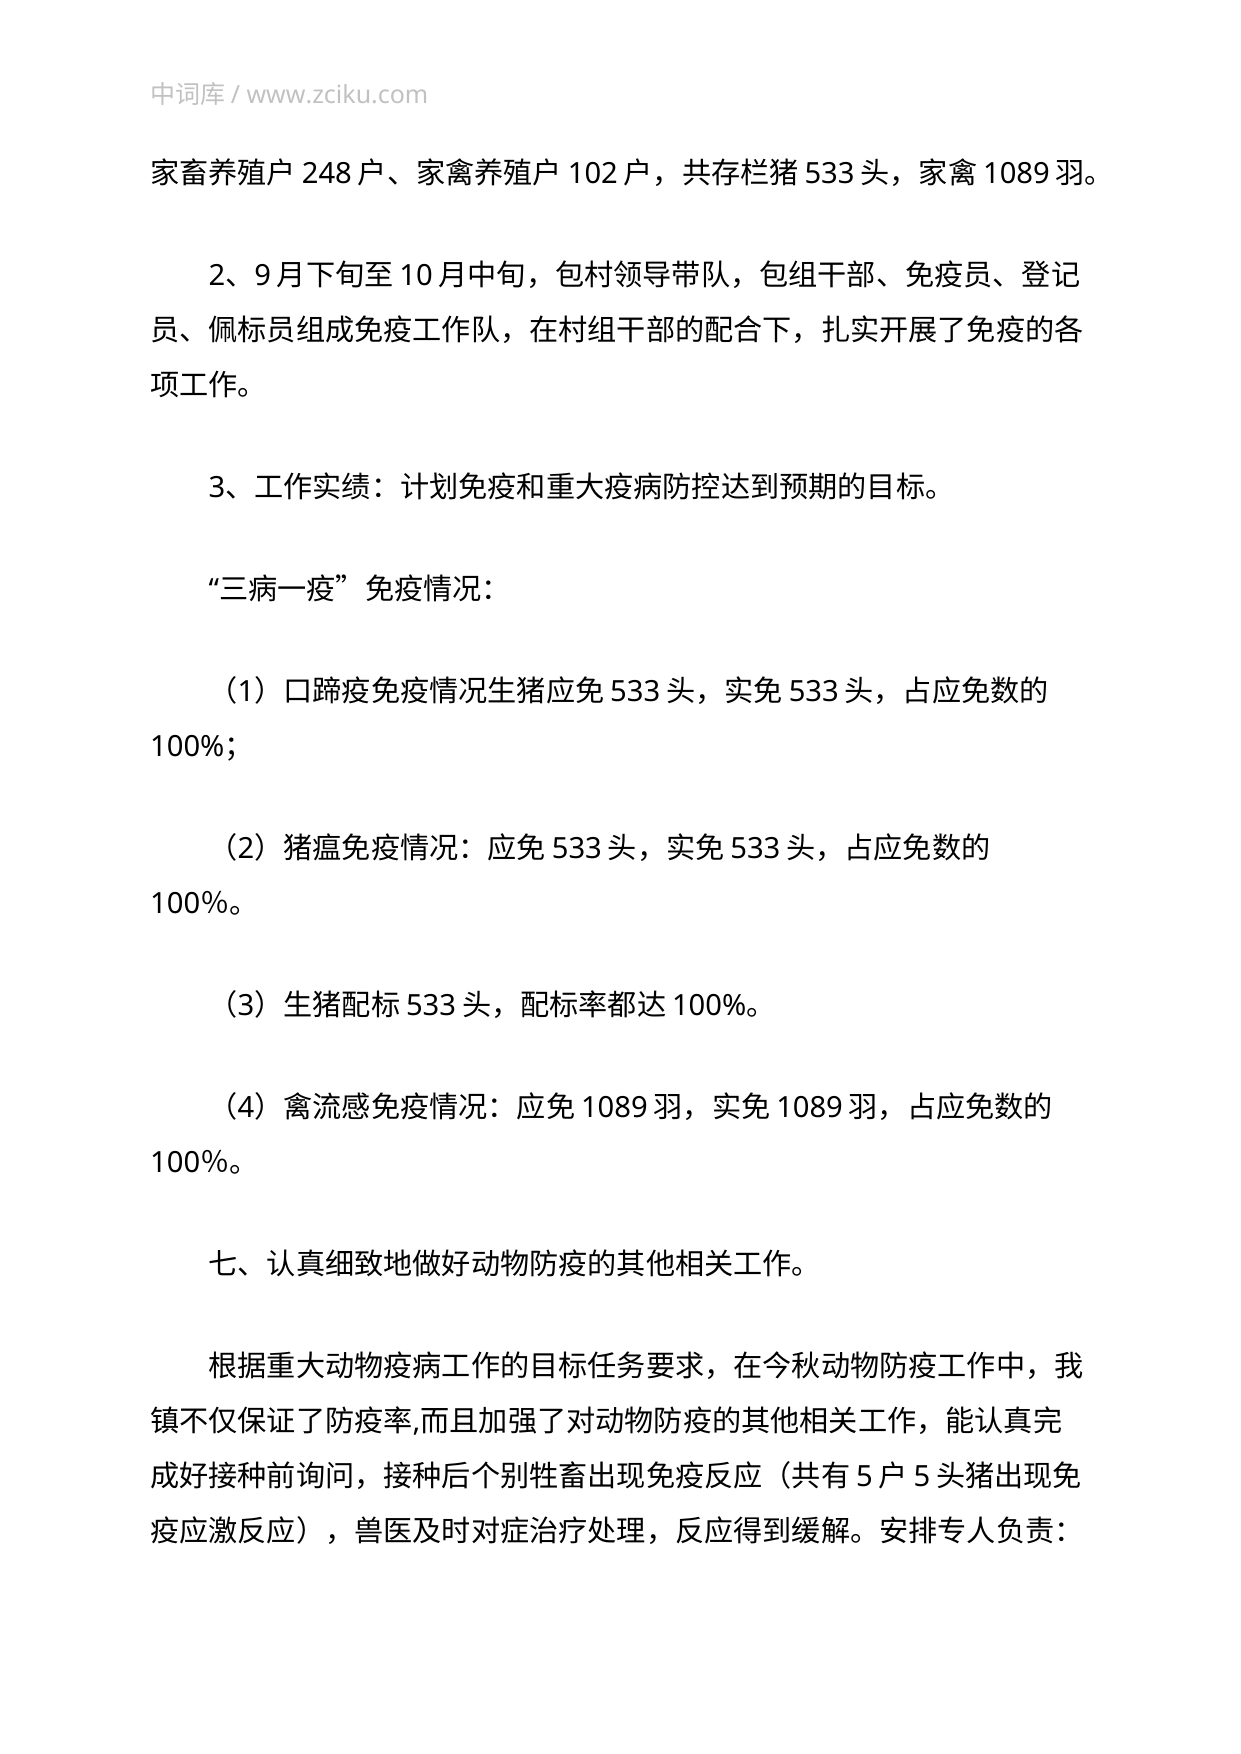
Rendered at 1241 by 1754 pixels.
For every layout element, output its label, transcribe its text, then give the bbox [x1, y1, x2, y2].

text “三病一疫”免疫情况： [150, 566, 1090, 608]
text （2）猪瘟免疫情况：应免533头，实免533头，占应免数的100％。 [150, 824, 1090, 922]
text （4）禽流感免疫情况：应免1089羽，实免1089羽，占应免数的100％。 [150, 1083, 1090, 1181]
text （1）口蹄疫免疫情况生猪应免533头，实免533头，占应免数的100%； [150, 668, 1090, 765]
text 七、认真细致地做好动物防疫的其他相关工作。 [150, 1241, 1090, 1283]
text 2、9月下旬至10月中旬，包村领导带队，包组干部、免疫员、登记员、佩标员组成免疫工作队，在村组干部的配合下，扎实开展了免疫的各项工作。 [150, 252, 1090, 404]
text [150, 150, 1090, 192]
text 3、工作实绩：计划免疫和重大疫病防控达到预期的目标。 [150, 464, 1090, 506]
text （3）生猪配标533头，配标率都达100%。 [150, 982, 1090, 1024]
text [150, 1342, 1090, 1549]
